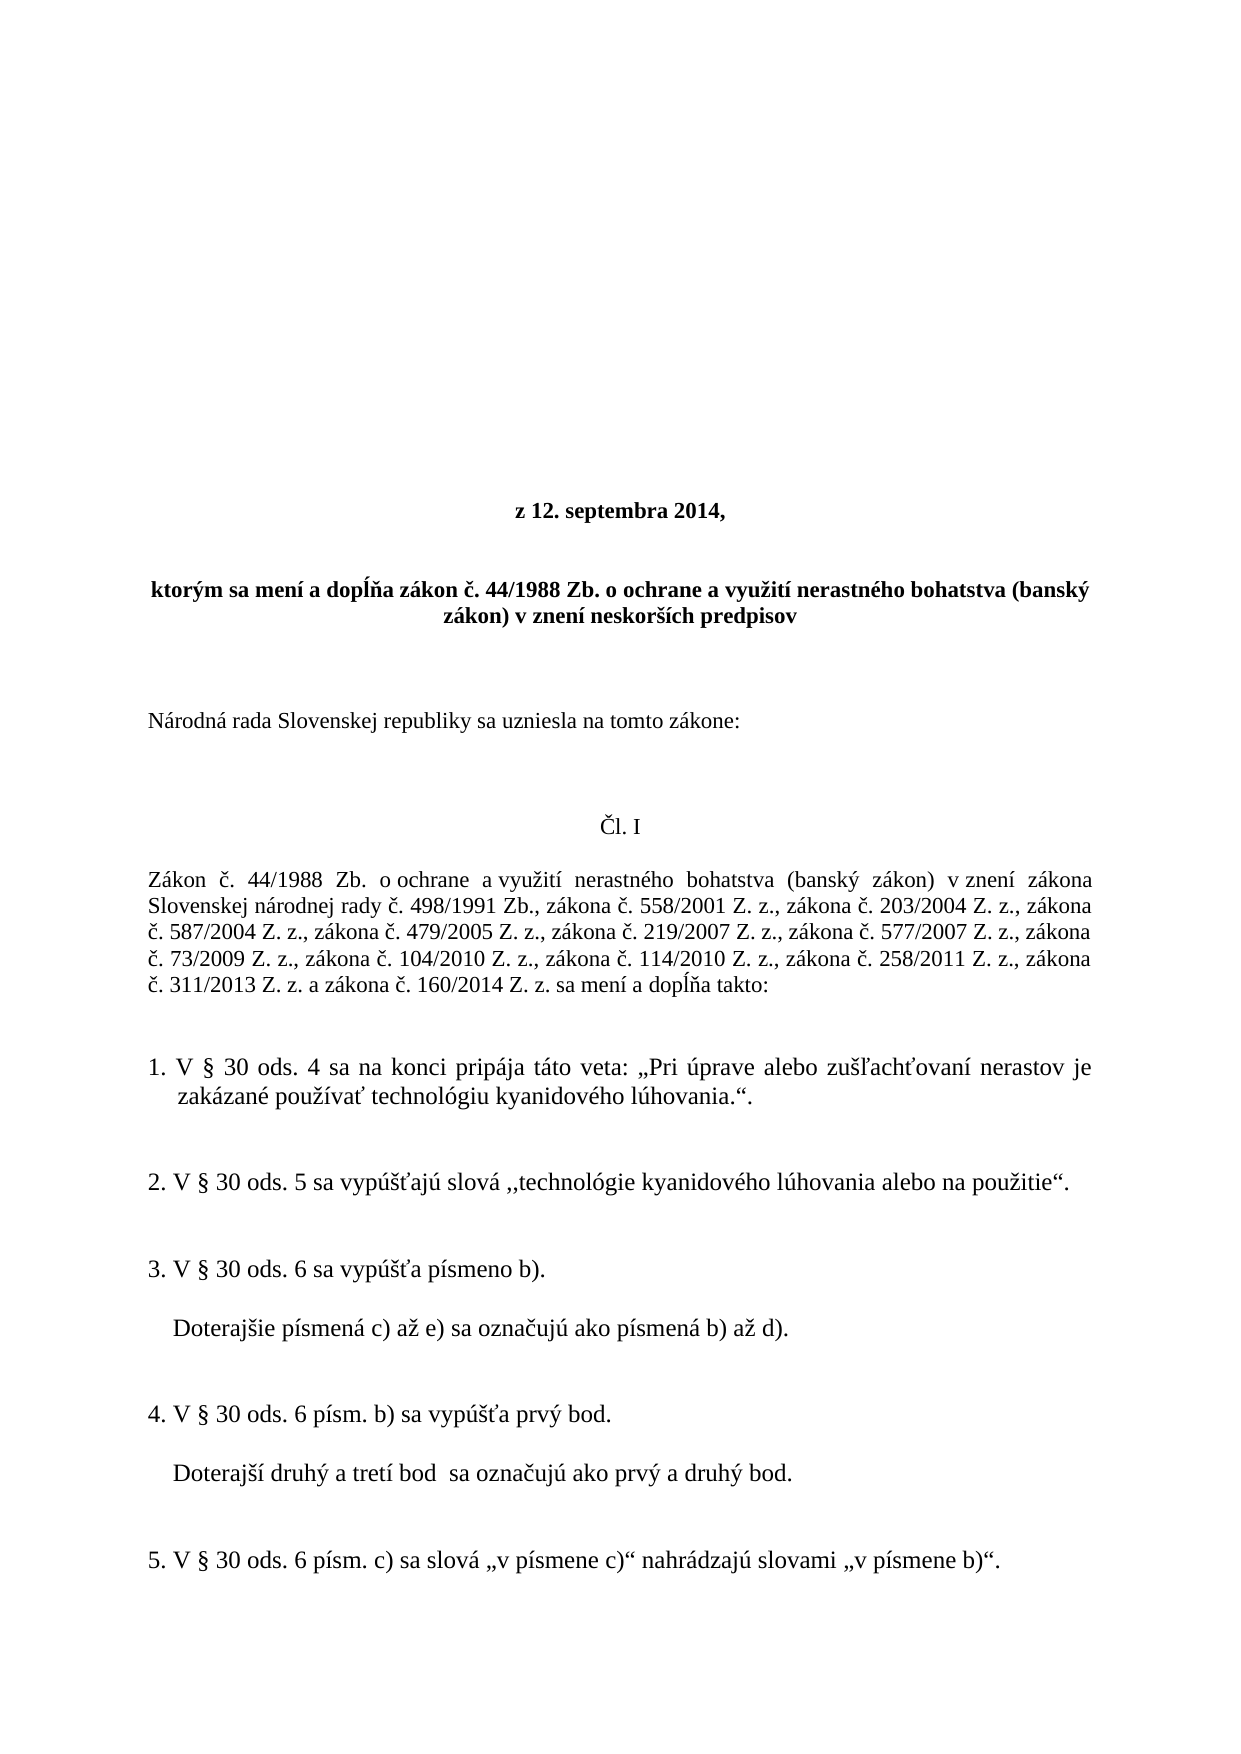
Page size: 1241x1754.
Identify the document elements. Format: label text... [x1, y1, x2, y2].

text Čl. I [148, 813, 1093, 839]
text Národná rada Slovenskej republiky sa uzniesla na tomto zákone: [148, 707, 1093, 734]
text Doterajšie písmená c) až e) sa označujú ako písmená b) až d). [148, 1313, 1093, 1342]
text ktorým sa mení a dopĺňa zákon č. 44/1988 Zb. o ochrane a využití nerastného bohatstva (banský zákon) v znení neskorších predpisov [148, 576, 1093, 628]
text 1. V § 30 ods. 4 sa na konci pripája táto veta: „Pri úprave alebo zušľachťovaní nerastov je zakázané používať technológiu kyanidového lúhovania.“. [148, 1052, 1093, 1110]
text Doterajší druhý a tretí bod sa označujú ako prvý a druhý bod. [148, 1458, 1093, 1487]
text 2. V § 30 ods. 5 sa vypúšťajú slová ,,technológie kyanidového lúhovania alebo na použitie“. [148, 1167, 1093, 1196]
text 4. V § 30 ods. 6 písm. b) sa vypúšťa prvý bod. [148, 1399, 1093, 1428]
text 5. V § 30 ods. 6 písm. c) sa slová „v písmene c)“ nahrádzajú slovami „v písmene b)“. [148, 1545, 1093, 1573]
text 3. V § 30 ods. 6 sa vypúšťa písmeno b). [148, 1254, 1093, 1282]
text Zákon č. 44/1988 Zb. o ochrane a využití nerastného bohatstva (banský zákon) v znení zákona Slovenskej národnej rady č. 498/1991 Zb., zákona č. 558/2001 Z. z., zákona č. 203/2004 Z. z., zákona č. 587/2004 Z. z., zákona č. 479/2005 Z. z., zákona č. 219/2007 Z. z., zákona č. 577/2007 Z. z., zákona č. 73/2009 Z. z., zákona č. 104/2010 Z. z., zákona č. 114/2010 Z. z., zákona č. 258/2011 Z. z., zákona č. 311/2013 Z. z. a zákona č. 160/2014 Z. z. sa mení a dopĺňa takto: [148, 866, 1093, 997]
text z 12. septembra 2014, [148, 497, 1093, 523]
